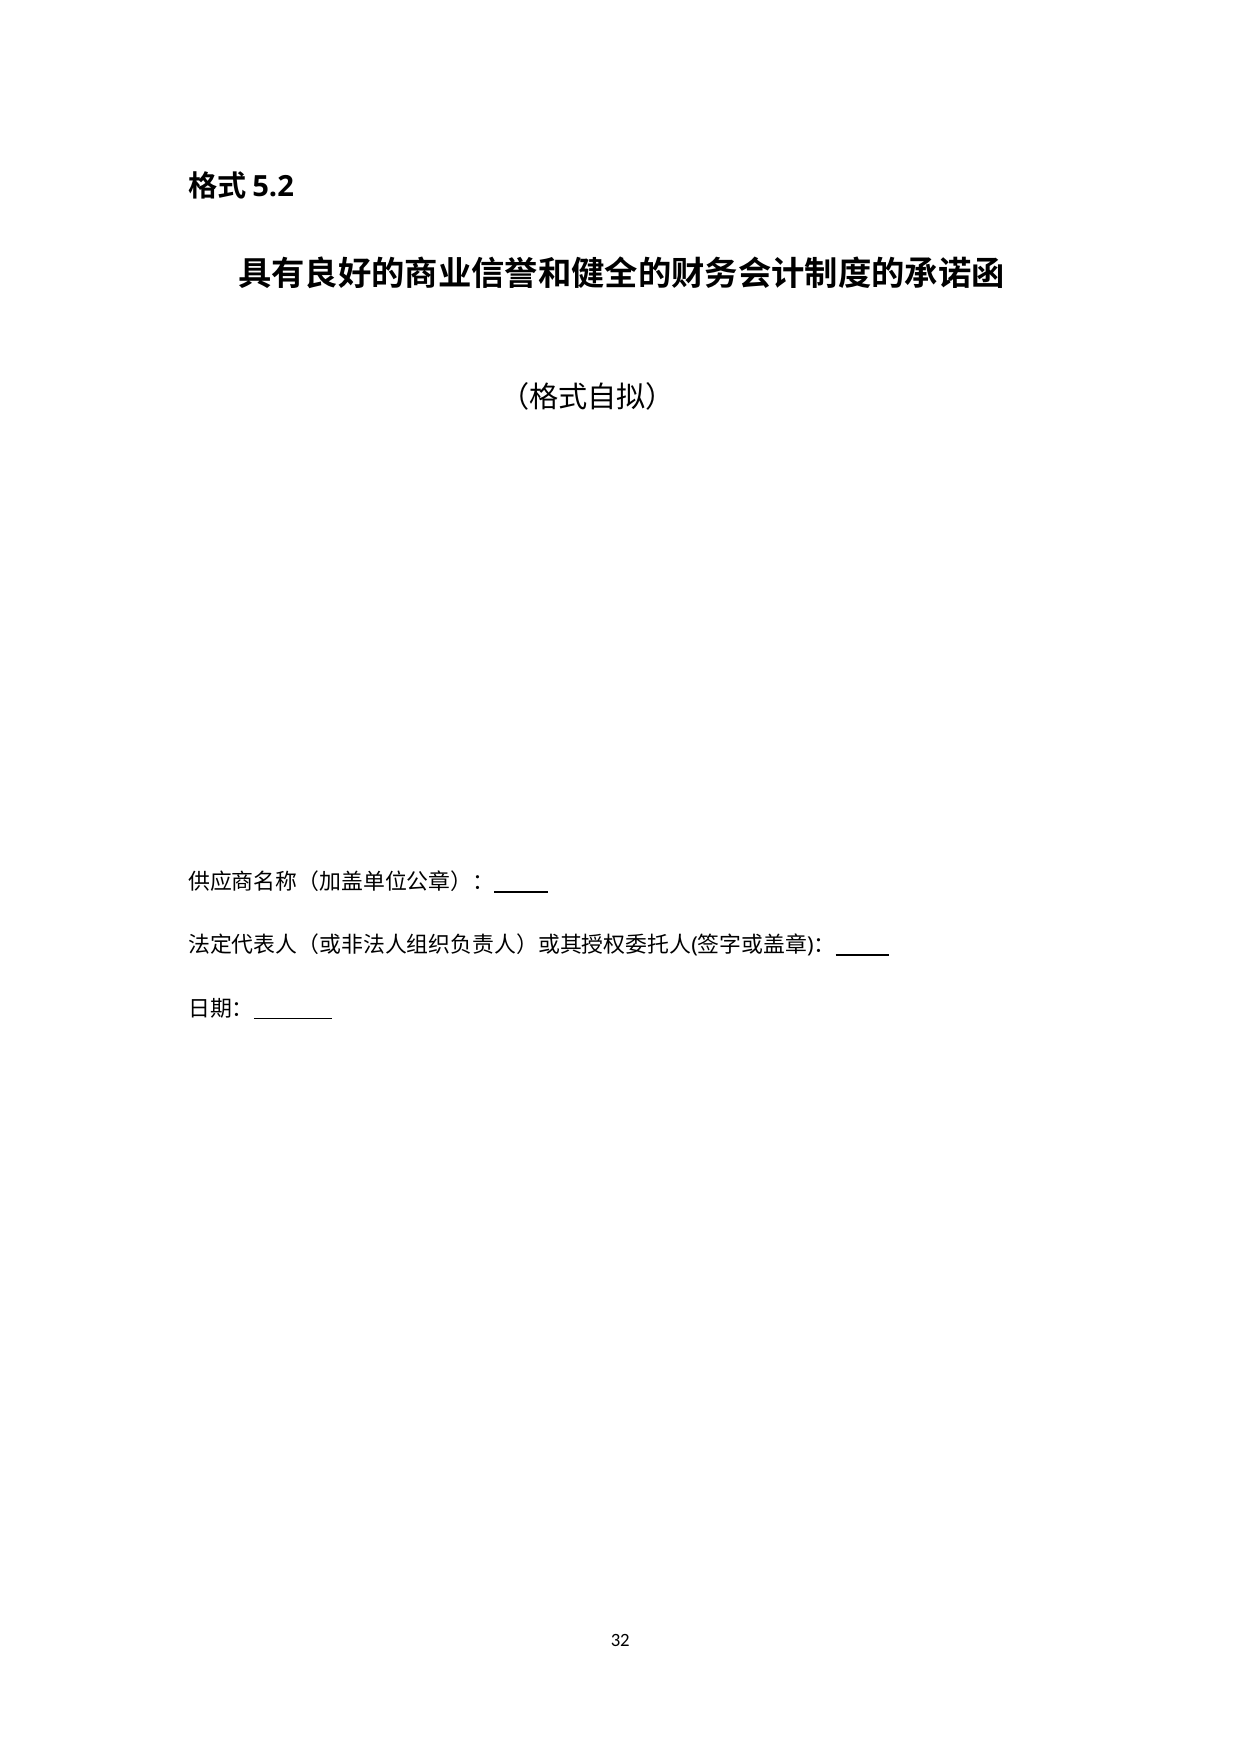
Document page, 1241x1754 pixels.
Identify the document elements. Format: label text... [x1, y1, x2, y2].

text 具有良好的商业信誉和健全的财务会计制度的承诺函 [188, 238, 1054, 304]
subtitle 格式5.2 [188, 162, 1052, 205]
text 供应商名称（加盖单位公章）： [188, 864, 1052, 895]
text 法定代表人（或非法人组织负责人）或其授权委托人(签字或盖章)： [188, 927, 1052, 959]
text 日期： [188, 991, 1041, 1022]
text （格式自拟） [188, 362, 987, 428]
